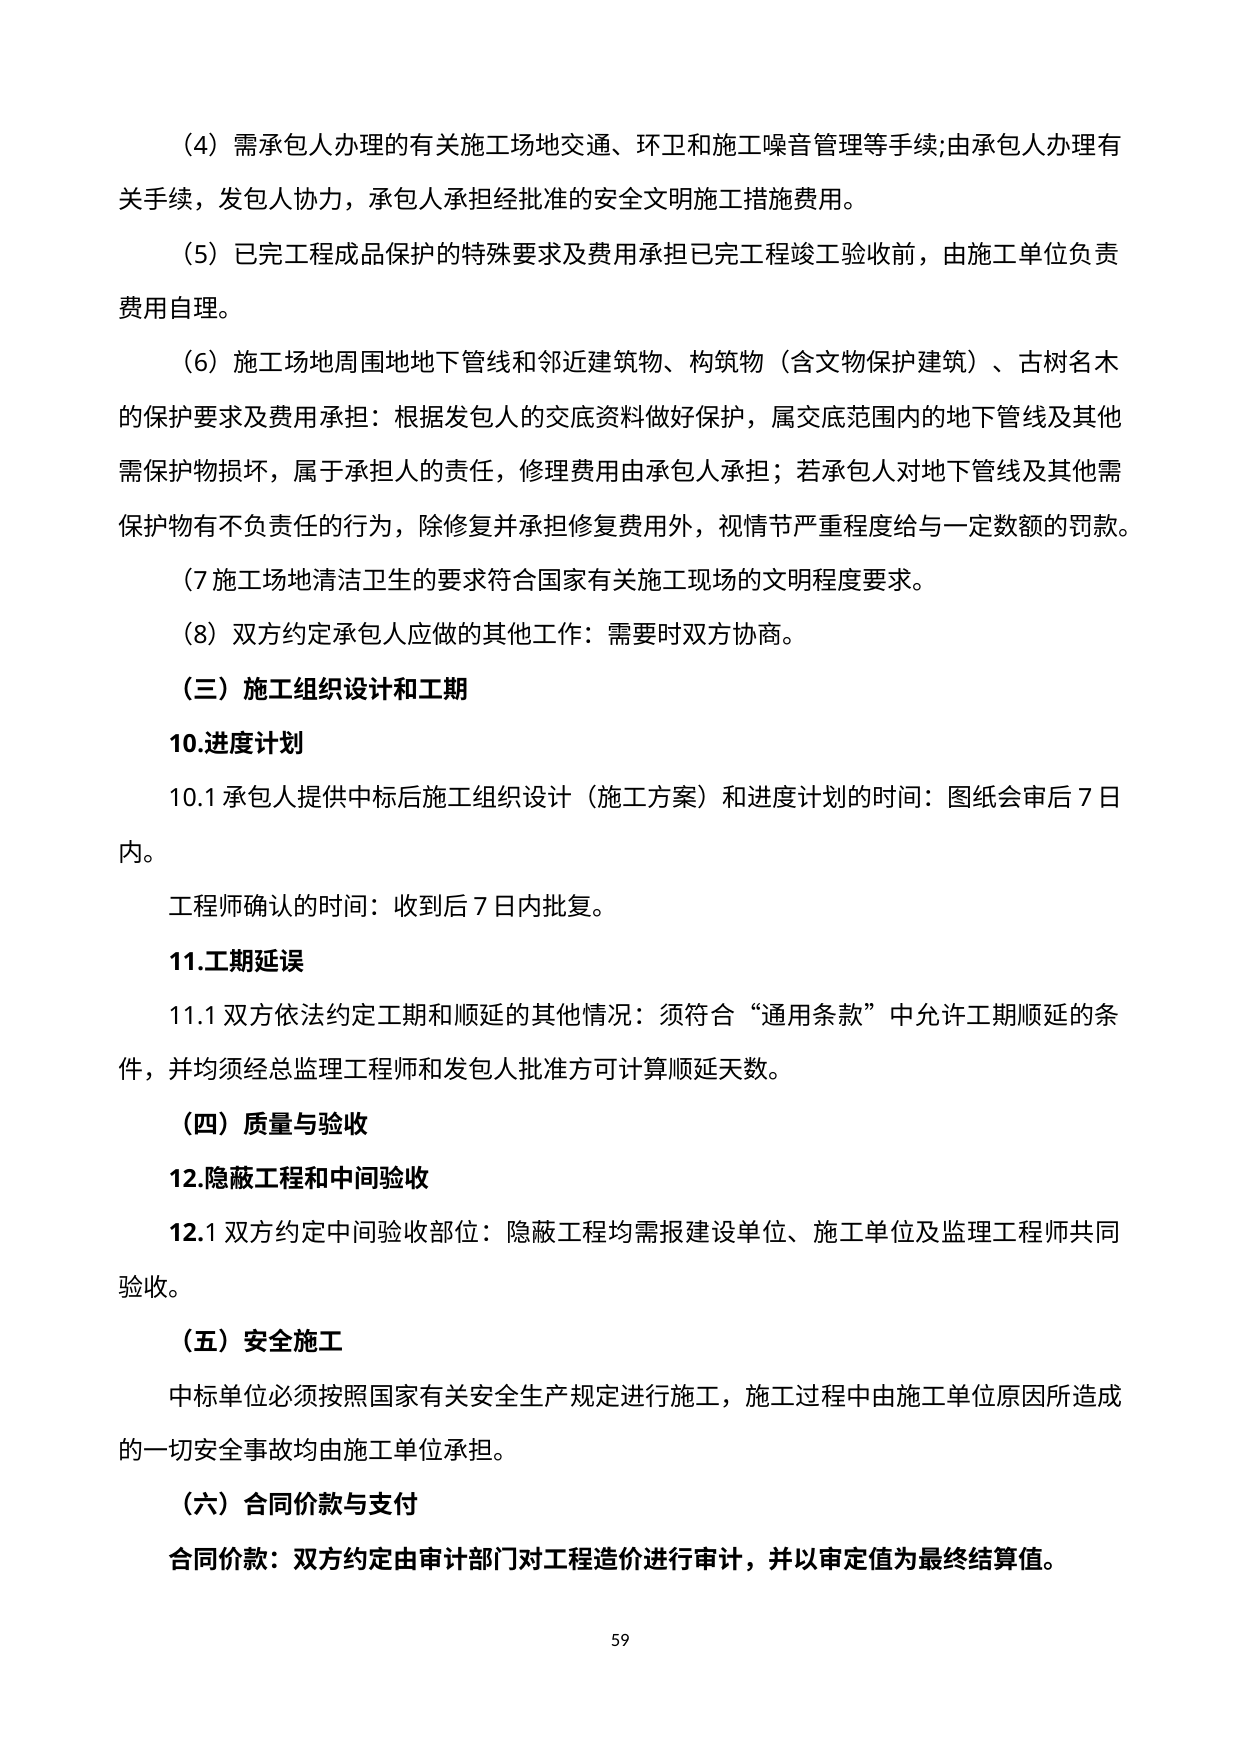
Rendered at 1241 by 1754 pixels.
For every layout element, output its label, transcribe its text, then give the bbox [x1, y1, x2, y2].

text （6）施工场地周围地地下管线和邻近建筑物、构筑物（含文物保护建筑）、古树名木的保护要求及费用承担：根据发包人的交底资料做好保护，属交底范围内的地下管线及其他需保护物损坏，属于承担人的责任，修理费用由承包人承担；若承包人对地下管线及其他需保护物有不负责任的行为，除修复并承担修复费用外，视情节严重程度给与一定数额的罚款。 [118, 343, 1122, 542]
text （7施工场地清洁卫生的要求符合国家有关施工现场的文明程度要求。 [118, 560, 1122, 597]
text 合同价款：双方约定由审计部门对工程造价进行审计，并以审定值为最终结算值。 [118, 1539, 1122, 1575]
text （五）安全施工 [118, 1322, 1122, 1358]
text 10.进度计划 [118, 723, 1122, 760]
text 12.隐蔽工程和中间验收 [118, 1158, 1122, 1195]
text 11.工期延误 [118, 941, 1122, 977]
text （5）已完工程成品保护的特殊要求及费用承担已完工程竣工验收前，由施工单位负责费用自理。 [118, 234, 1122, 325]
text 中标单位必须按照国家有关安全生产规定进行施工，施工过程中由施工单位原因所造成的一切安全事故均由施工单位承担。 [118, 1376, 1122, 1467]
text 工程师确认的时间：收到后7日内批复。 [118, 887, 1122, 923]
text （四）质量与验收 [118, 1104, 1122, 1140]
text （8）双方约定承包人应做的其他工作：需要时双方协商。 [118, 615, 1122, 651]
text （六）合同价款与支付 [118, 1485, 1122, 1521]
text （4）需承包人办理的有关施工场地交通、环卫和施工噪音管理等手续;由承包人办理有关手续，发包人协力，承包人承担经批准的安全文明施工措施费用。 [118, 125, 1122, 216]
text 11.1双方依法约定工期和顺延的其他情况：须符合“通用条款”中允许工期顺延的条件，并均须经总监理工程师和发包人批准方可计算顺延天数。 [118, 995, 1122, 1086]
text 10.1承包人提供中标后施工组织设计（施工方案）和进度计划的时间：图纸会审后7日内。 [118, 778, 1122, 868]
text （三）施工组织设计和工期 [118, 669, 1122, 705]
text 12.1双方约定中间验收部位：隐蔽工程均需报建设单位、施工单位及监理工程师共同验收。 [118, 1213, 1122, 1303]
